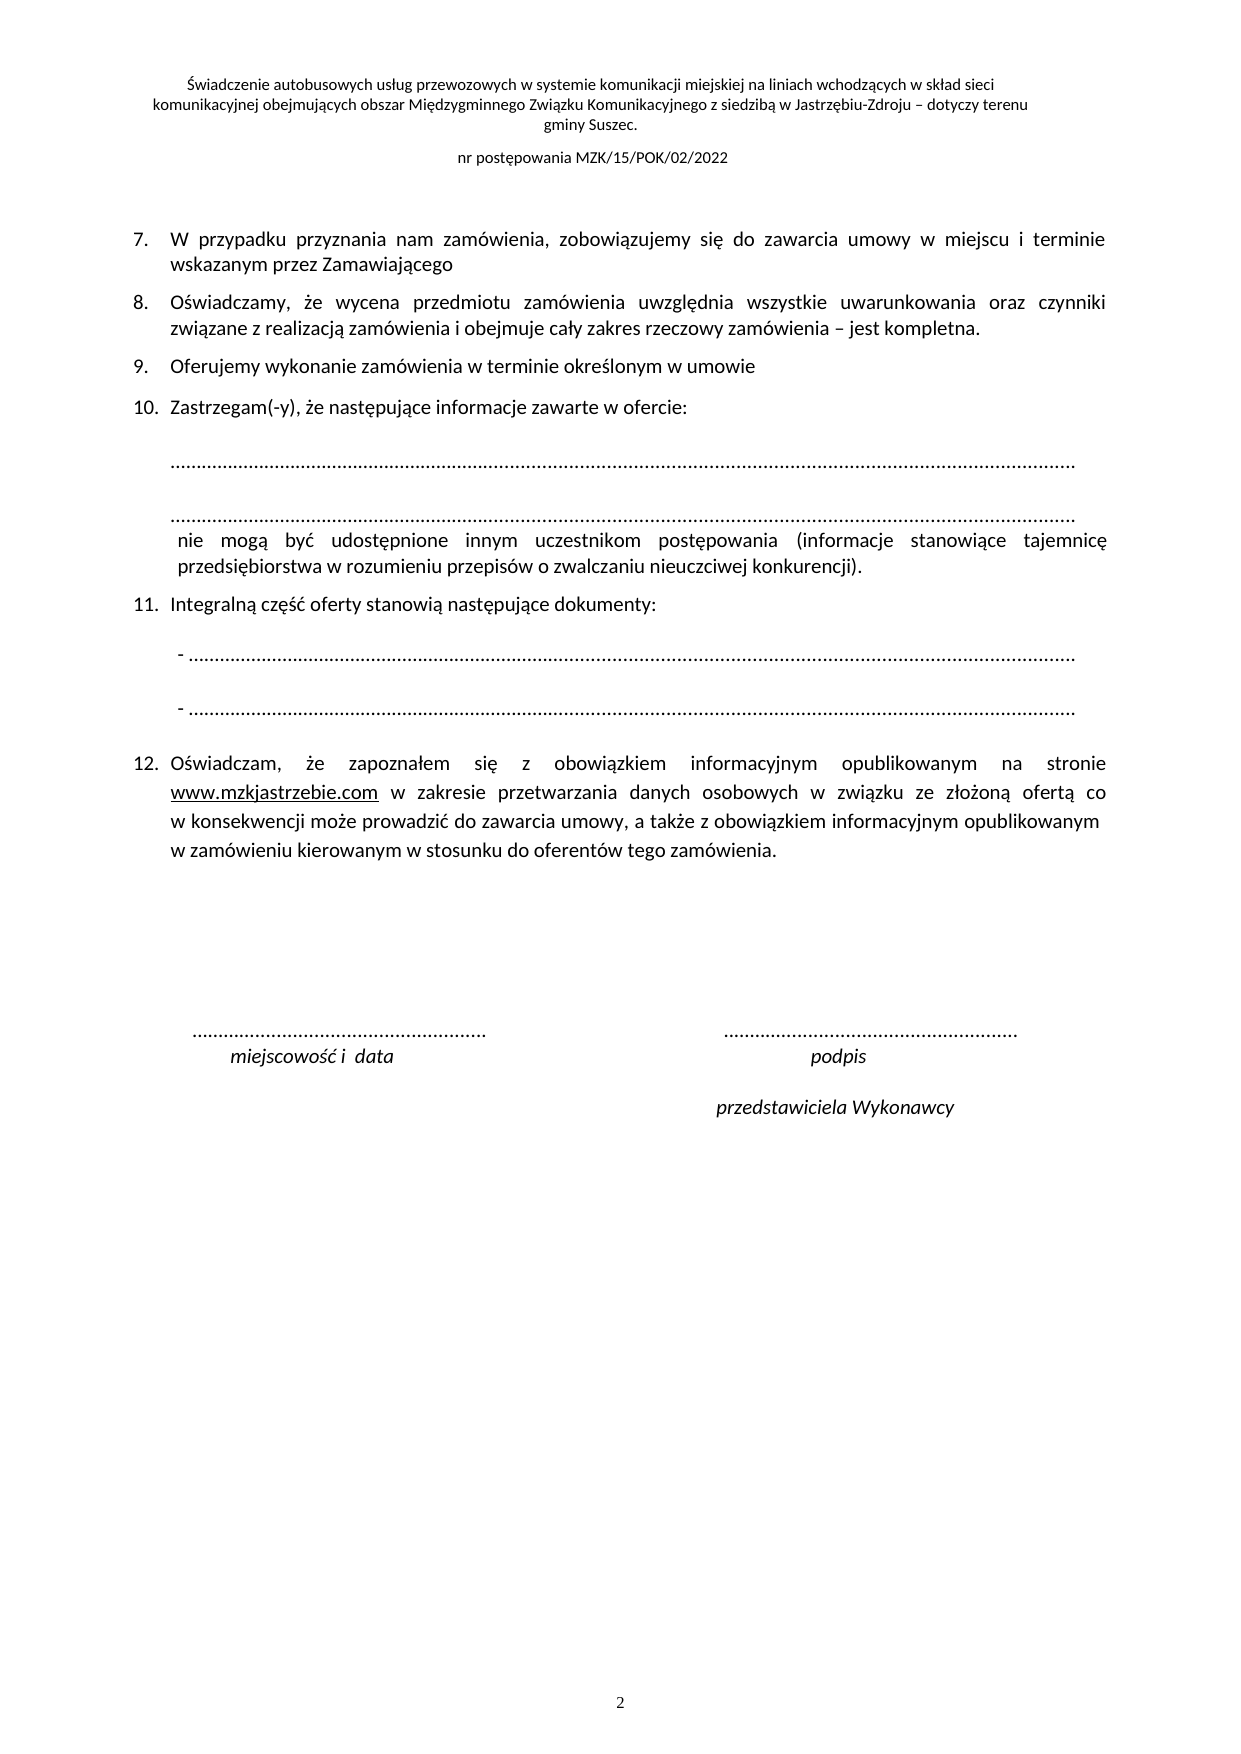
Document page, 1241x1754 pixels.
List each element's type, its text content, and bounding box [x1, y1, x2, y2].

text przedstawiciela Wykonawcy [575, 1094, 1108, 1119]
list Oferujemy wykonanie zamówienia w terminie określonym w umowie [133, 353, 1107, 378]
list Oświadczamy, że wycena przedmiotu zamówienia uwzględnia wszystkie uwarunkowania oraz czynniki związane z realizacją zamówienia i obejmuje cały zakres rzeczowy zamówienia – jest kompletna. [133, 289, 1107, 340]
text nie mogą być udostępnione innym uczestnikom postępowania (informacje stanowiące tajemnicę przedsiębiorstwa w rozumieniu przepisów o zwalczaniu nieuczciwej konkurencji). [177, 527, 1107, 578]
list Zastrzegam(-y), że następujące informacje zawarte w ofercie: [133, 394, 1107, 420]
text miejscowość i data podpis [207, 1043, 1107, 1069]
text - [133, 695, 1107, 721]
text - [177, 641, 1107, 667]
list Oświadczam, że zapoznałem się z obowiązkiem informacyjnym opublikowanym na stronie www.mzkjastrzebie.com w zakresie przetwarzania danych osobowych w związku ze złożoną ofertą co w konsekwencji może prowadzić do zawarcia umowy, a także z obowiązkiem informacyjnym opublikowanym w zamówieniu kierowanym w stosunku do oferentów tego zamówienia. [133, 750, 1107, 863]
list Integralną część oferty stanowią następujące dokumenty: [133, 591, 1107, 616]
list W przypadku przyznania nam zamówienia, zobowiązujemy się do zawarcia umowy w miejscu i terminie wskazanym przez Zamawiającego [133, 226, 1107, 277]
